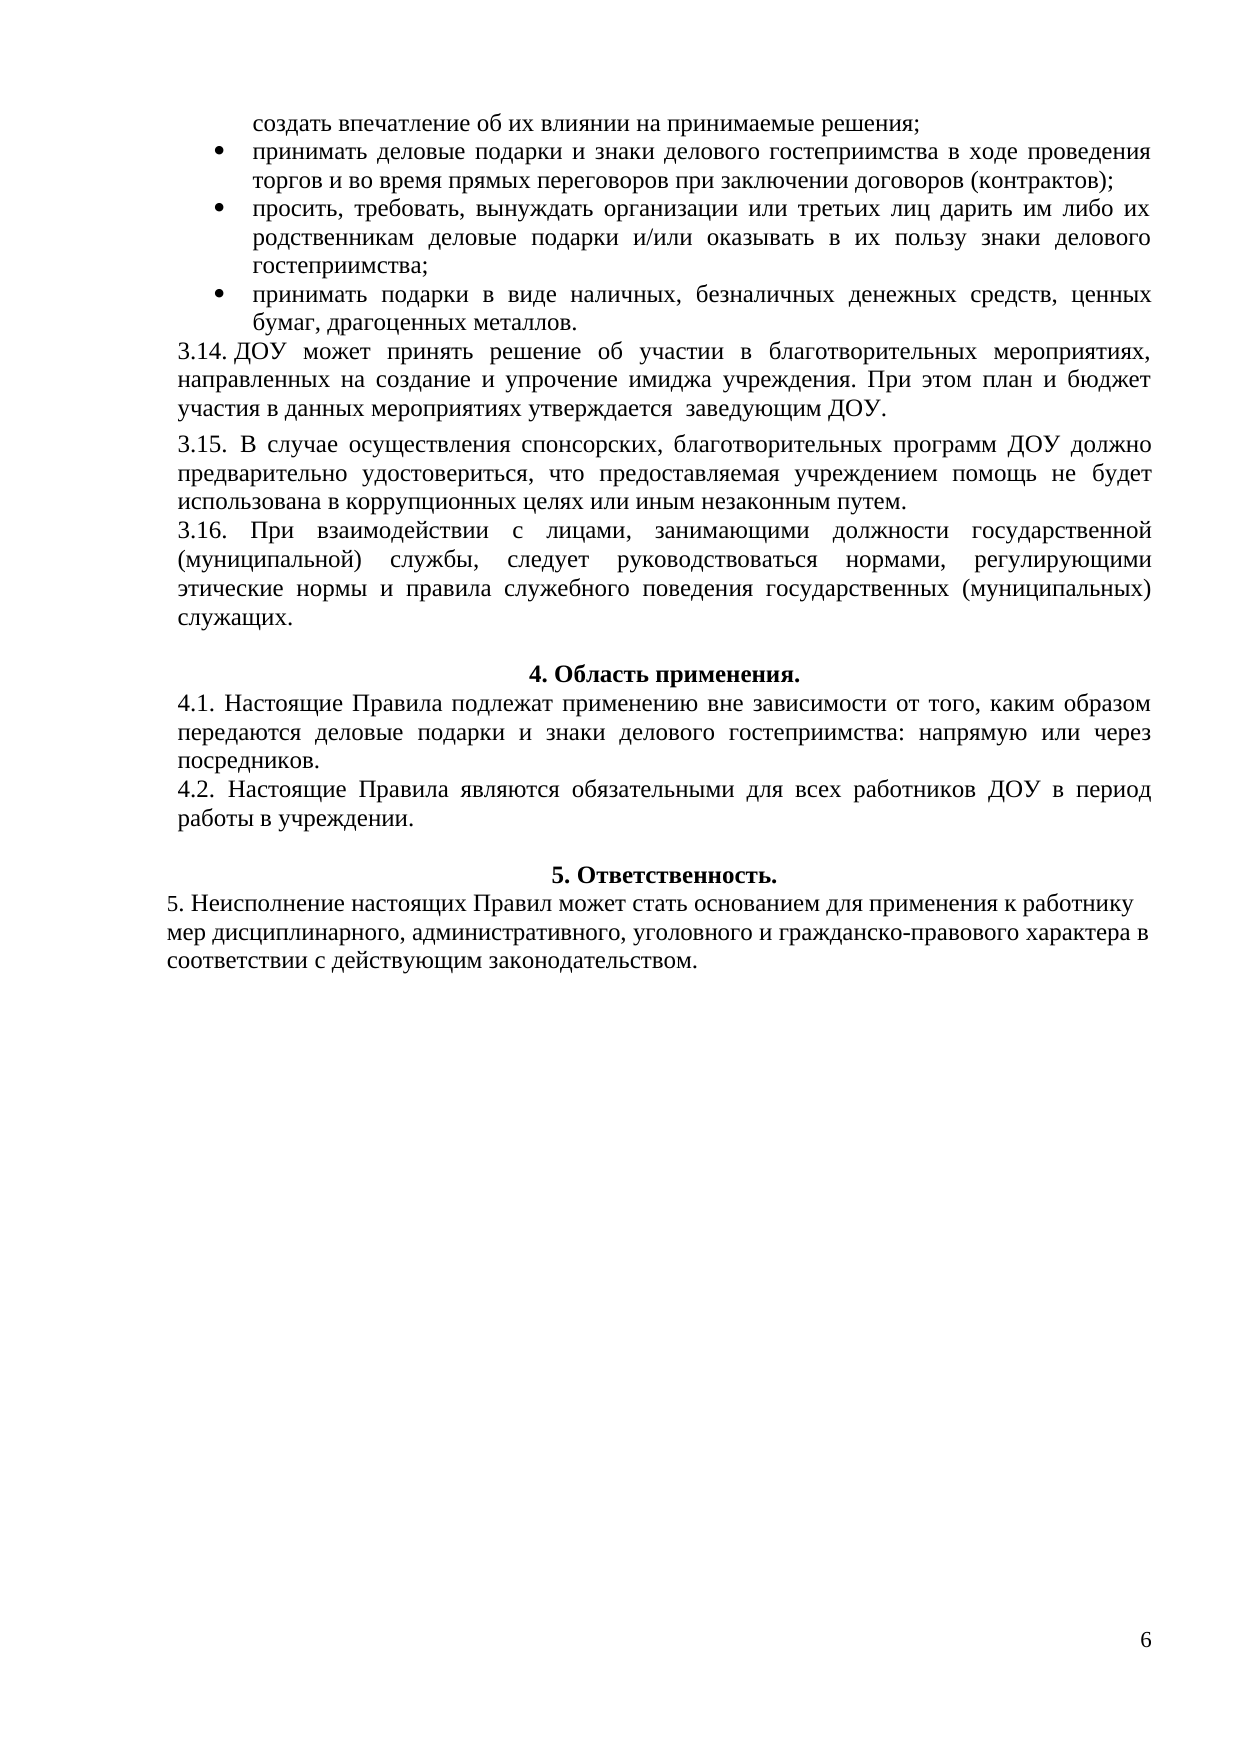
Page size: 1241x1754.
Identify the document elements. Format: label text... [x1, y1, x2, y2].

list принимать подарки в виде наличных, безналичных денежных средств, ценных бумаг, драгоценных металлов. [215, 279, 1152, 336]
list Настоящие Правила подлежат применению вне зависимости от того, каким образом передаются деловые подарки и знаки делового гостеприимства: напрямую или через посредников. [177, 688, 1152, 774]
list просить, требовать, вынуждать организации или третьих лиц дарить им либо их родственникам деловые подарки и/или оказывать в их пользу знаки делового гостеприимства; [215, 194, 1151, 279]
list принимать деловые подарки и знаки делового гостеприимства в ходе проведения торгов и во время прямых переговоров при заключении договоров (контрактов); [215, 137, 1152, 194]
subtitle Ответственность. [551, 861, 1163, 889]
list ДОУ может принять решение об участии в благотворительных мероприятиях, направленных на создание и упрочение имиджа учреждения. При этом план и бюджет участия в данных мероприятиях утверждается заведующим ДОУ. [177, 336, 1152, 422]
list Настоящие Правила являются обязательными для всех работников ДОУ в период работы в учреждении. [177, 774, 1152, 832]
list В случае осуществления спонсорских, благотворительных программ ДОУ должно предварительно удостовериться, что предоставляемая учреждением помощь не будет использована в коррупционных целях или иным незаконным путем. [177, 429, 1152, 515]
text 5. Неисполнение настоящих Правил может стать основанием для применения к работнику мер дисциплинарного, административного, уголовного и гражданско-правового характера в соответствии с действующим законодательством. [167, 889, 1163, 974]
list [215, 108, 1152, 137]
subtitle Область применения. [529, 659, 1163, 688]
list При взаимодействии с лицами, занимающими должности государственной (муниципальной) службы, следует руководствоваться нормами, регулирующими этические нормы и правила служебного поведения государственных (муниципальных) служащих. [177, 515, 1152, 630]
